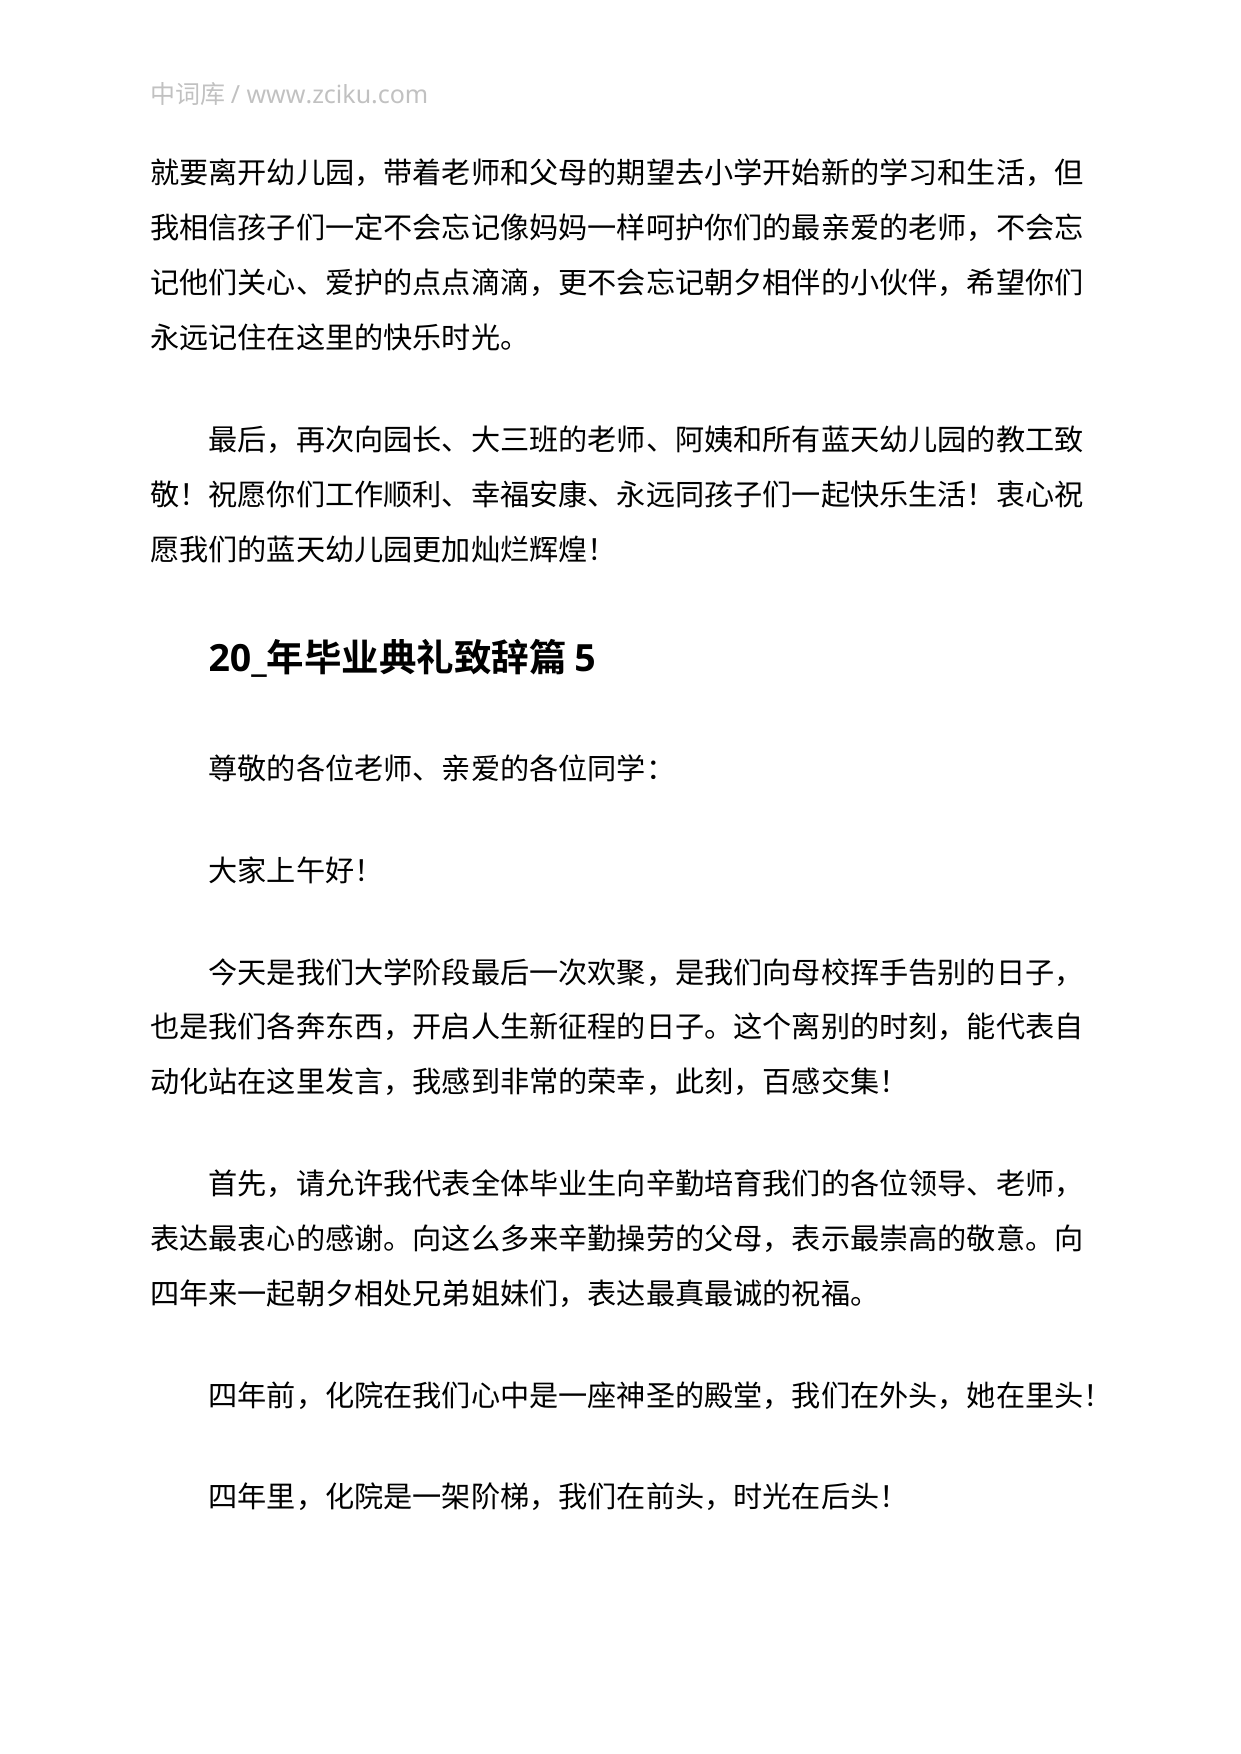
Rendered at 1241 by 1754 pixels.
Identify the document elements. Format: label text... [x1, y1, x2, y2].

text 四年里，化院是一架阶梯，我们在前头，时光在后头！ [150, 1474, 1090, 1516]
text 今天是我们大学阶段最后一次欢聚，是我们向母校挥手告别的日子，也是我们各奔东西，开启人生新征程的日子。这个离别的时刻，能代表自动化站在这里发言，我感到非常的荣幸，此刻，百感交集！ [150, 949, 1090, 1101]
text 尊敬的各位老师、亲爱的各位同学： [150, 746, 1090, 788]
text 首先，请允许我代表全体毕业生向辛勤培育我们的各位领导、老师，表达最衷心的感谢。向这么多来辛勤操劳的父母，表示最崇高的敬意。向四年来一起朝夕相处兄弟姐妹们，表达最真最诚的祝福。 [150, 1161, 1090, 1313]
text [150, 150, 1090, 357]
text 大家上午好！ [150, 847, 1090, 890]
text 20_年毕业典礼致辞篇5 [150, 628, 1090, 682]
text 最后，再次向园长、大三班的老师、阿姨和所有蓝天幼儿园的教工致敬！祝愿你们工作顺利、幸福安康、永远同孩子们一起快乐生活！衷心祝愿我们的蓝天幼儿园更加灿烂辉煌！ [150, 416, 1090, 568]
text 四年前，化院在我们心中是一座神圣的殿堂，我们在外头，她在里头！ [150, 1372, 1090, 1414]
